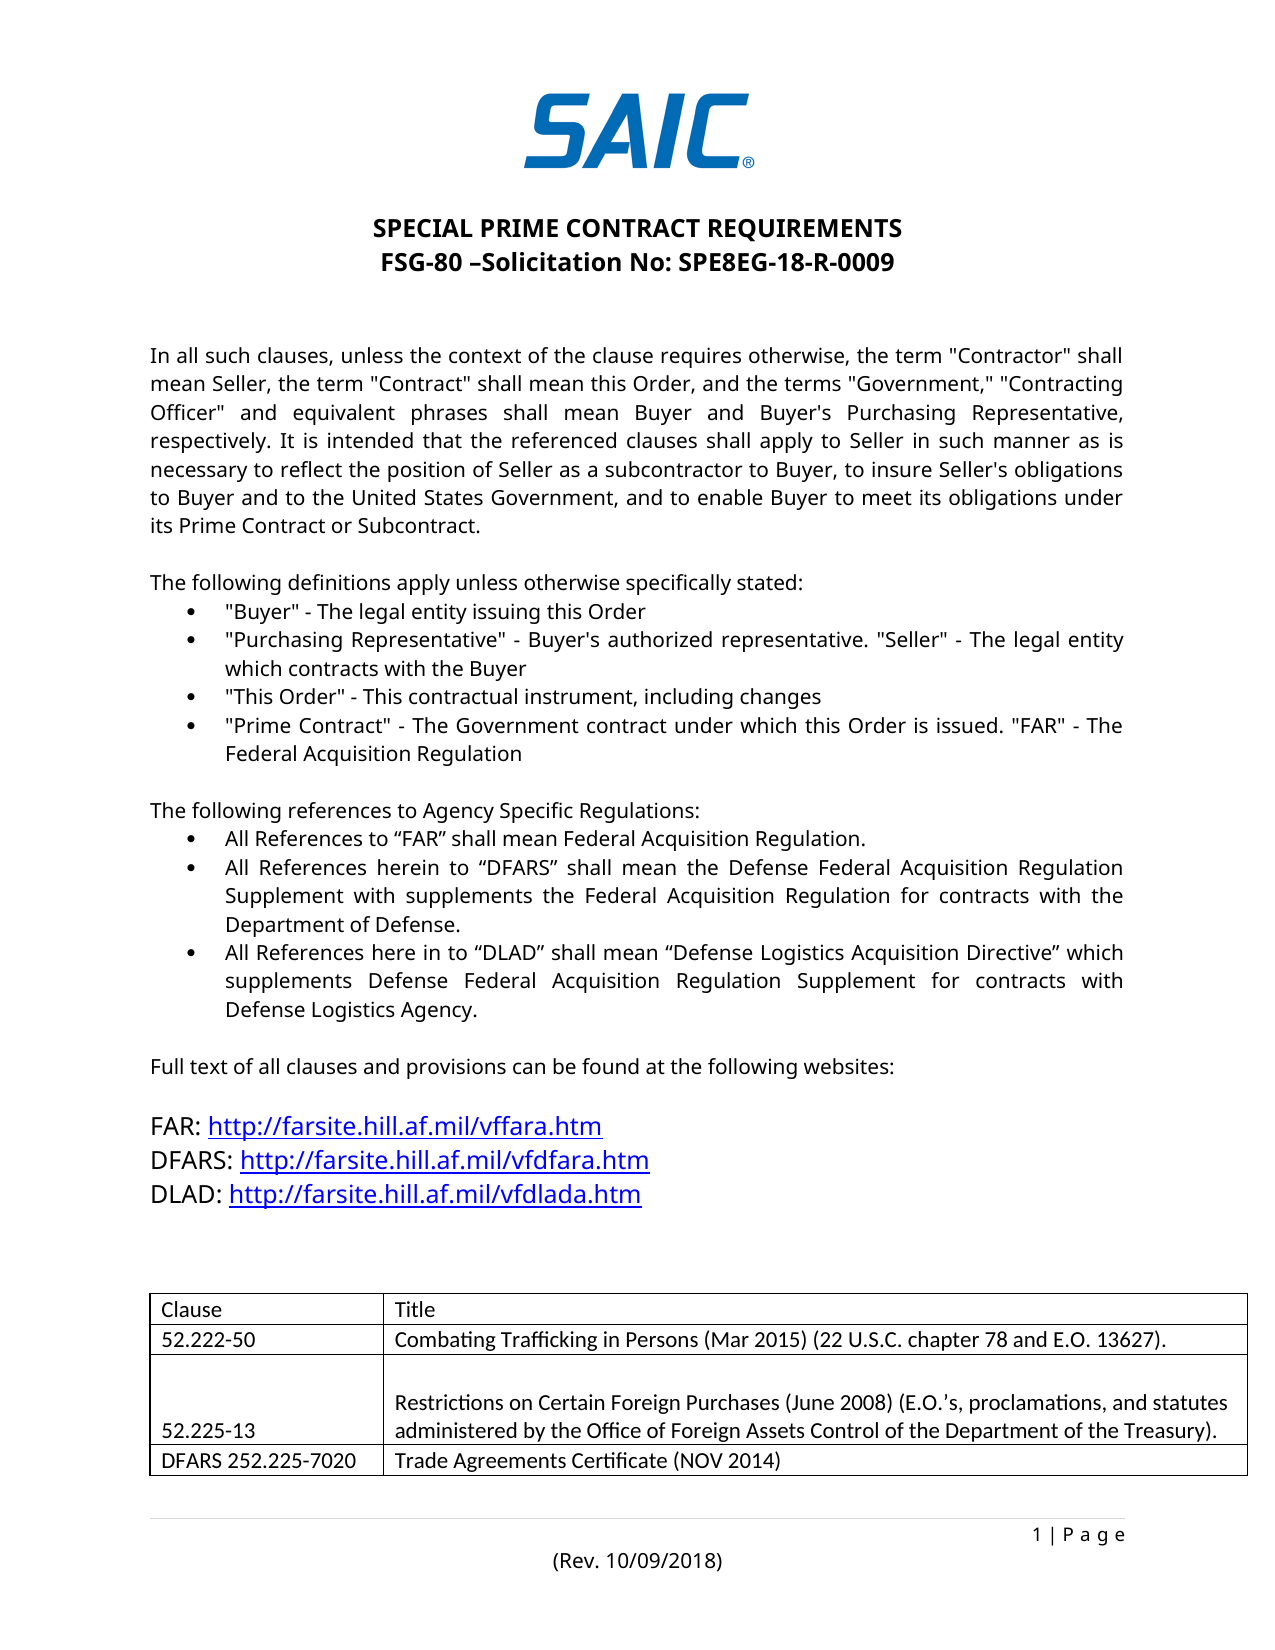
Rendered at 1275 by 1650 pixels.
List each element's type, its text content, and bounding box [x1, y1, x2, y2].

table_cell DFARS 252.225-7020 [151, 1445, 383, 1474]
table_header Clause [151, 1294, 383, 1323]
table_cell Restrictions on Certain Foreign Purchases (June 2008) (E.O.’s, proclamations, and statutes administered by the Office of Foreign Assets Control of the Department of the Treasury). [384, 1355, 1247, 1444]
text The following references to Agency Specific Regulations: [150, 796, 1125, 824]
list "Buyer" - The legal entity issuing this Order [187, 597, 1125, 625]
table_cell Trade Agreements Certificate (NOV 2014) [384, 1445, 1247, 1474]
text The following definitions apply unless otherwise specifically stated: [150, 568, 1125, 597]
table_header Title [384, 1294, 1247, 1323]
text Full text of all clauses and provisions can be found at the following websites: [150, 1052, 1125, 1080]
table_cell 52.225-13 [151, 1355, 383, 1444]
table_cell 52.222-50 [151, 1325, 383, 1354]
list "This Order" - This contractual instrument, including changes [187, 682, 1125, 711]
list All References to “FAR” shall mean Federal Acquisition Regulation. [187, 824, 1125, 853]
list "Prime Contract" - The Government contract under which this Order is issued. "FAR" - The Federal Acquisition Regulation [187, 711, 1125, 768]
table_cell Combating Trafficking in Persons (Mar 2015) (22 U.S.C. chapter 78 and E.O. 13627). [384, 1325, 1247, 1354]
text DLAD: http://farsite.hill.af.mil/vfdlada.htm [150, 1177, 1125, 1211]
picture [506, 75, 769, 187]
list All References here in to “DLAD” shall mean “Defense Logistics Acquisition Directive” which supplements Defense Federal Acquisition Regulation Supplement for contracts with Defense Logistics Agency. [187, 938, 1125, 1023]
text DFARS: http://farsite.hill.af.mil/vfdfara.htm [150, 1143, 1125, 1177]
text In all such clauses, unless the context of the clause requires otherwise, the term "Contractor" shall mean Seller, the term "Contract" shall mean this Order, and the terms "Government," "Contracting Officer" and equivalent phrases shall mean Buyer and Buyer's Purchasing Representative, respectively. It is intended that the referenced clauses shall apply to Seller in such manner as is necessary to reflect the position of Seller as a subcontractor to Buyer, to insure Seller's obligations to Buyer and to the United States Government, and to enable Buyer to meet its obligations under its Prime Contract or Subcontract. [150, 341, 1125, 540]
text FAR: http://farsite.hill.af.mil/vffara.htm [150, 1109, 1125, 1143]
list "Purchasing Representative" - Buyer's authorized representative. "Seller" - The legal entity which contracts with the Buyer [187, 625, 1125, 682]
list All References herein to “DFARS” shall mean the Defense Federal Acquisition Regulation Supplement with supplements the Federal Acquisition Regulation for contracts with the Department of Defense. [187, 853, 1125, 938]
